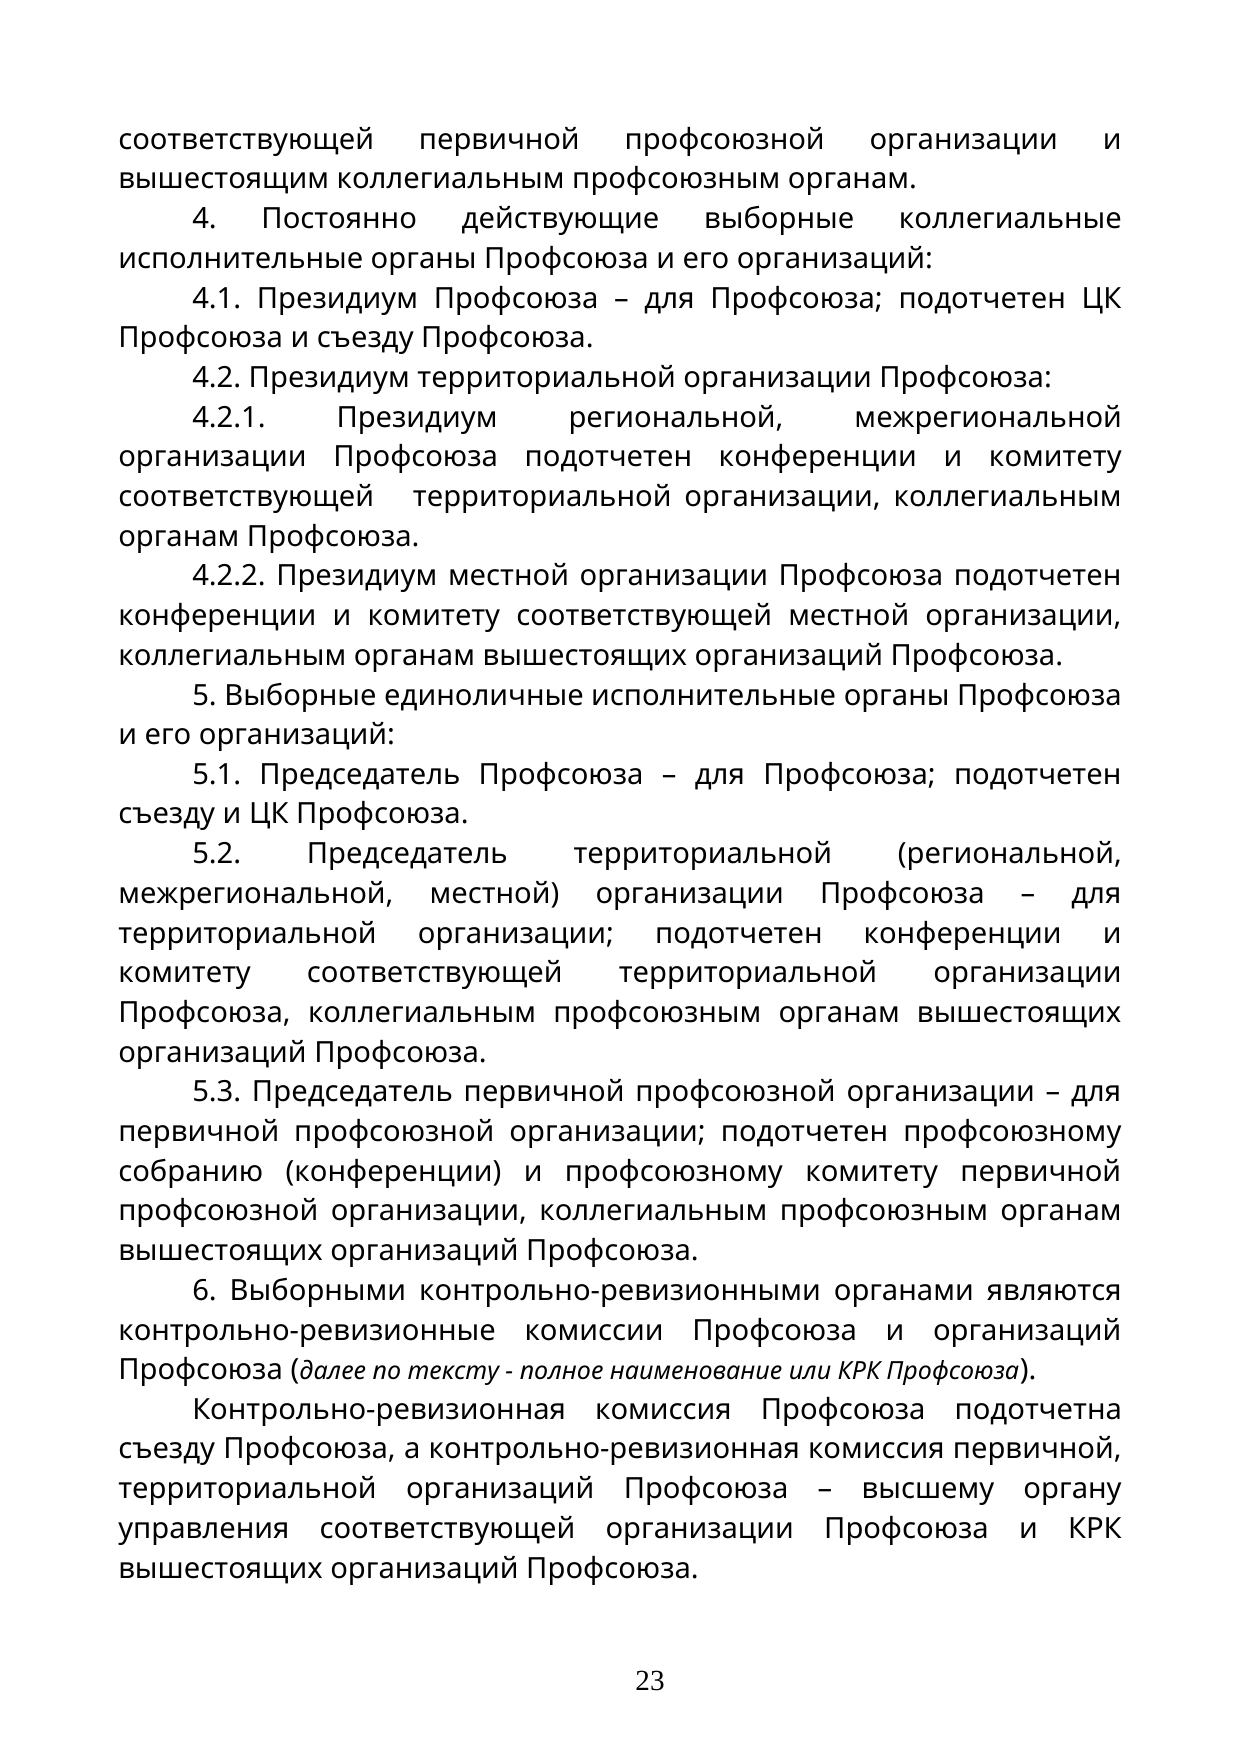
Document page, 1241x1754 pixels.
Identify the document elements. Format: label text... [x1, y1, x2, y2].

text 6. Выборными контрольно-ревизионными органами являются контрольно-ревизионные комиссии Профсоюза и организаций Профсоюза (далее по тексту - полное наименование или КРК Профсоюза). [118, 1269, 1122, 1388]
text 5.3. Председатель первичной профсоюзной организации – для первичной профсоюзной организации; подотчетен профсоюзному собранию (конференции) и профсоюзному комитету первичной профсоюзной организации, коллегиальным профсоюзным органам вышестоящих организаций Профсоюза. [118, 1071, 1122, 1269]
text 4. Постоянно действующие выборные коллегиальные исполнительные органы Профсоюза и его организаций: [118, 197, 1122, 277]
text 5.1. Председатель Профсоюза – для Профсоюза; подотчетен съезду и ЦК Профсоюза. [118, 753, 1122, 832]
text 5. Выборные единоличные исполнительные органы Профсоюза и его организаций: [118, 674, 1122, 753]
text 4.2.2. Президиум местной организации Профсоюза подотчетен конференции и комитету соответствующей местной организации, коллегиальным органам вышестоящих организаций Профсоюза. [118, 555, 1122, 674]
text 5.2. Председатель территориальной (региональной, межрегиональной, местной) организации Профсоюза – для территориальной организации; подотчетен конференции и комитету соответствующей территориальной организации Профсоюза, коллегиальным профсоюзным органам вышестоящих организаций Профсоюза. [118, 832, 1122, 1071]
text Контрольно-ревизионная комиссия Профсоюза подотчетна съезду Профсоюза, а контрольно-ревизионная комиссия первичной, территориальной организаций Профсоюза – высшему органу управления соответствующей организации Профсоюза и КРК вышестоящих организаций Профсоюза. [118, 1388, 1122, 1587]
text 4.2. Президиум территориальной организации Профсоюза: [118, 356, 1122, 396]
text 4.1. Президиум Профсоюза – для Профсоюза; подотчетен ЦК Профсоюза и съезду Профсоюза. [118, 277, 1122, 356]
text 4.2.1. Президиум региональной, межрегиональной организации Профсоюза подотчетен конференции и комитету соответствующей территориальной организации, коллегиальным органам Профсоюза. [118, 396, 1122, 555]
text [118, 118, 1122, 197]
